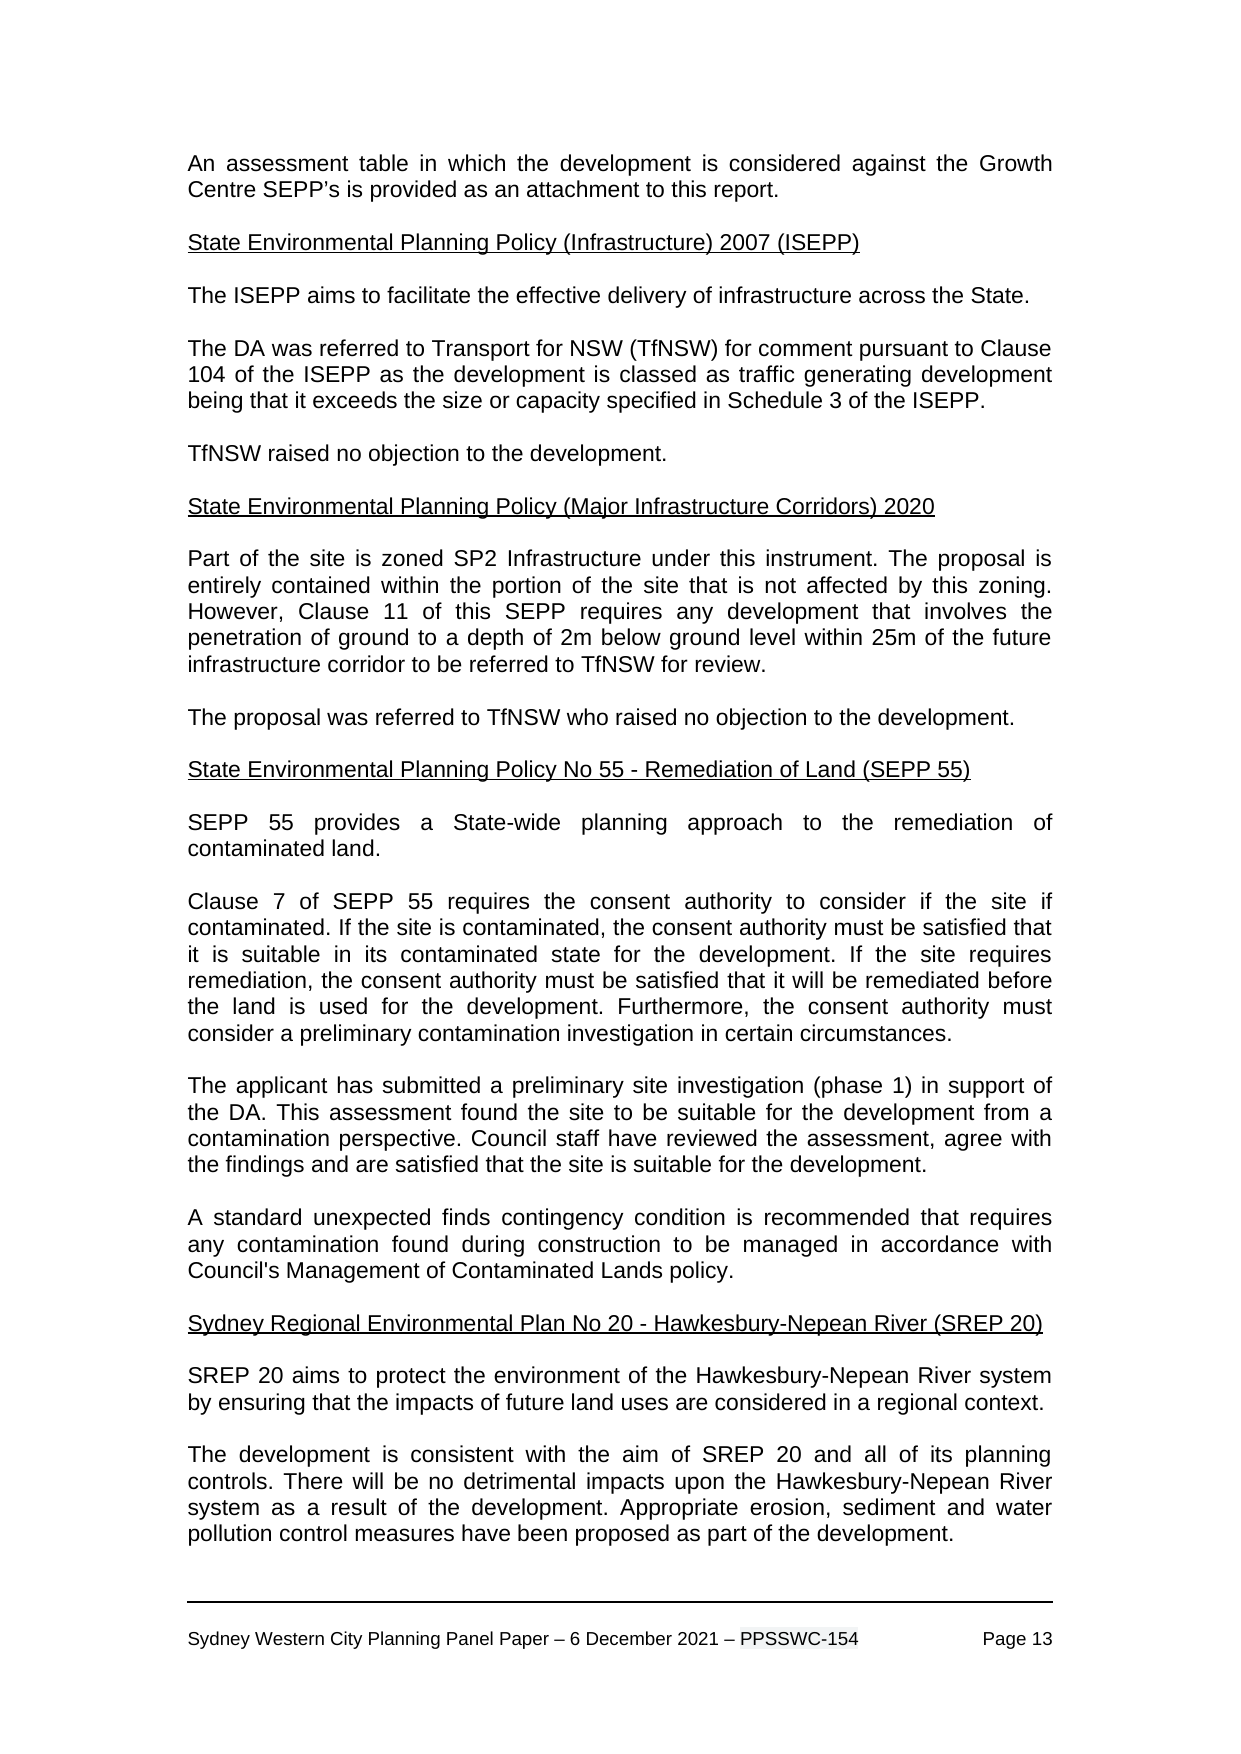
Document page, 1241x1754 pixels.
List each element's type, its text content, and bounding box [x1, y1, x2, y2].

text An assessment table in which the development is considered against the Growth Centre SEPP’s is provided as an attachment to this report. [187, 150, 1053, 203]
text State Environmental Planning Policy (Infrastructure) 2007 (ISEPP) [187, 229, 1053, 255]
text SEPP 55 provides a State-wide planning approach to the remediation of contaminated land. [187, 809, 1053, 862]
text State Environmental Planning Policy No 55 - Remediation of Land (SEPP 55) [187, 756, 1053, 782]
text The development is consistent with the aim of SREP 20 and all of its planning controls. There will be no detrimental impacts upon the Hawkesbury-Nepean River system as a result of the development. Appropriate erosion, sediment and water pollution control measures have been proposed as part of the development. [187, 1441, 1053, 1547]
text TfNSW raised no objection to the development. [187, 440, 1053, 466]
text The DA was referred to Transport for NSW (TfNSW) for comment pursuant to Clause 104 of the ISEPP as the development is classed as traffic generating development being that it exceeds the size or capacity specified in Schedule 3 of the ISEPP. [187, 334, 1053, 413]
text The proposal was referred to TfNSW who raised no objection to the development. [187, 703, 1053, 730]
text Sydney Regional Environmental Plan No 20 - Hawkesbury-Nepean River (SREP 20) [187, 1309, 1053, 1336]
text A standard unexpected finds contingency condition is recommended that requires any contamination found during construction to be managed in accordance with Council's Management of Contaminated Lands policy. [187, 1204, 1053, 1283]
text State Environmental Planning Policy (Major Infrastructure Corridors) 2020 [187, 493, 1053, 519]
text SREP 20 aims to protect the environment of the Hawkesbury-Nepean River system by ensuring that the impacts of future land uses are considered in a regional context. [187, 1362, 1053, 1415]
text Part of the site is zoned SP2 Infrastructure under this instrument. The proposal is entirely contained within the portion of the site that is not affected by this zoning. However, Clause 11 of this SEPP requires any development that involves the penetration of ground to a depth of 2m below ground level within 25m of the future infrastructure corridor to be referred to TfNSW for review. [187, 545, 1053, 677]
text The ISEPP aims to facilitate the effective delivery of infrastructure across the State. [187, 282, 1053, 308]
text The applicant has submitted a preliminary site investigation (phase 1) in support of the DA. This assessment found the site to be suitable for the development from a contamination perspective. Council staff have reviewed the assessment, agree with the findings and are satisfied that the site is suitable for the development. [187, 1072, 1053, 1178]
text Clause 7 of SEPP 55 requires the consent authority to consider if the site if contaminated. If the site is contaminated, the consent authority must be satisfied that it is suitable in its contaminated state for the development. If the site requires remediation, the consent authority must be satisfied that it will be remediated before the land is used for the development. Furthermore, the consent authority must consider a preliminary contamination investigation in certain circumstances. [187, 888, 1053, 1046]
